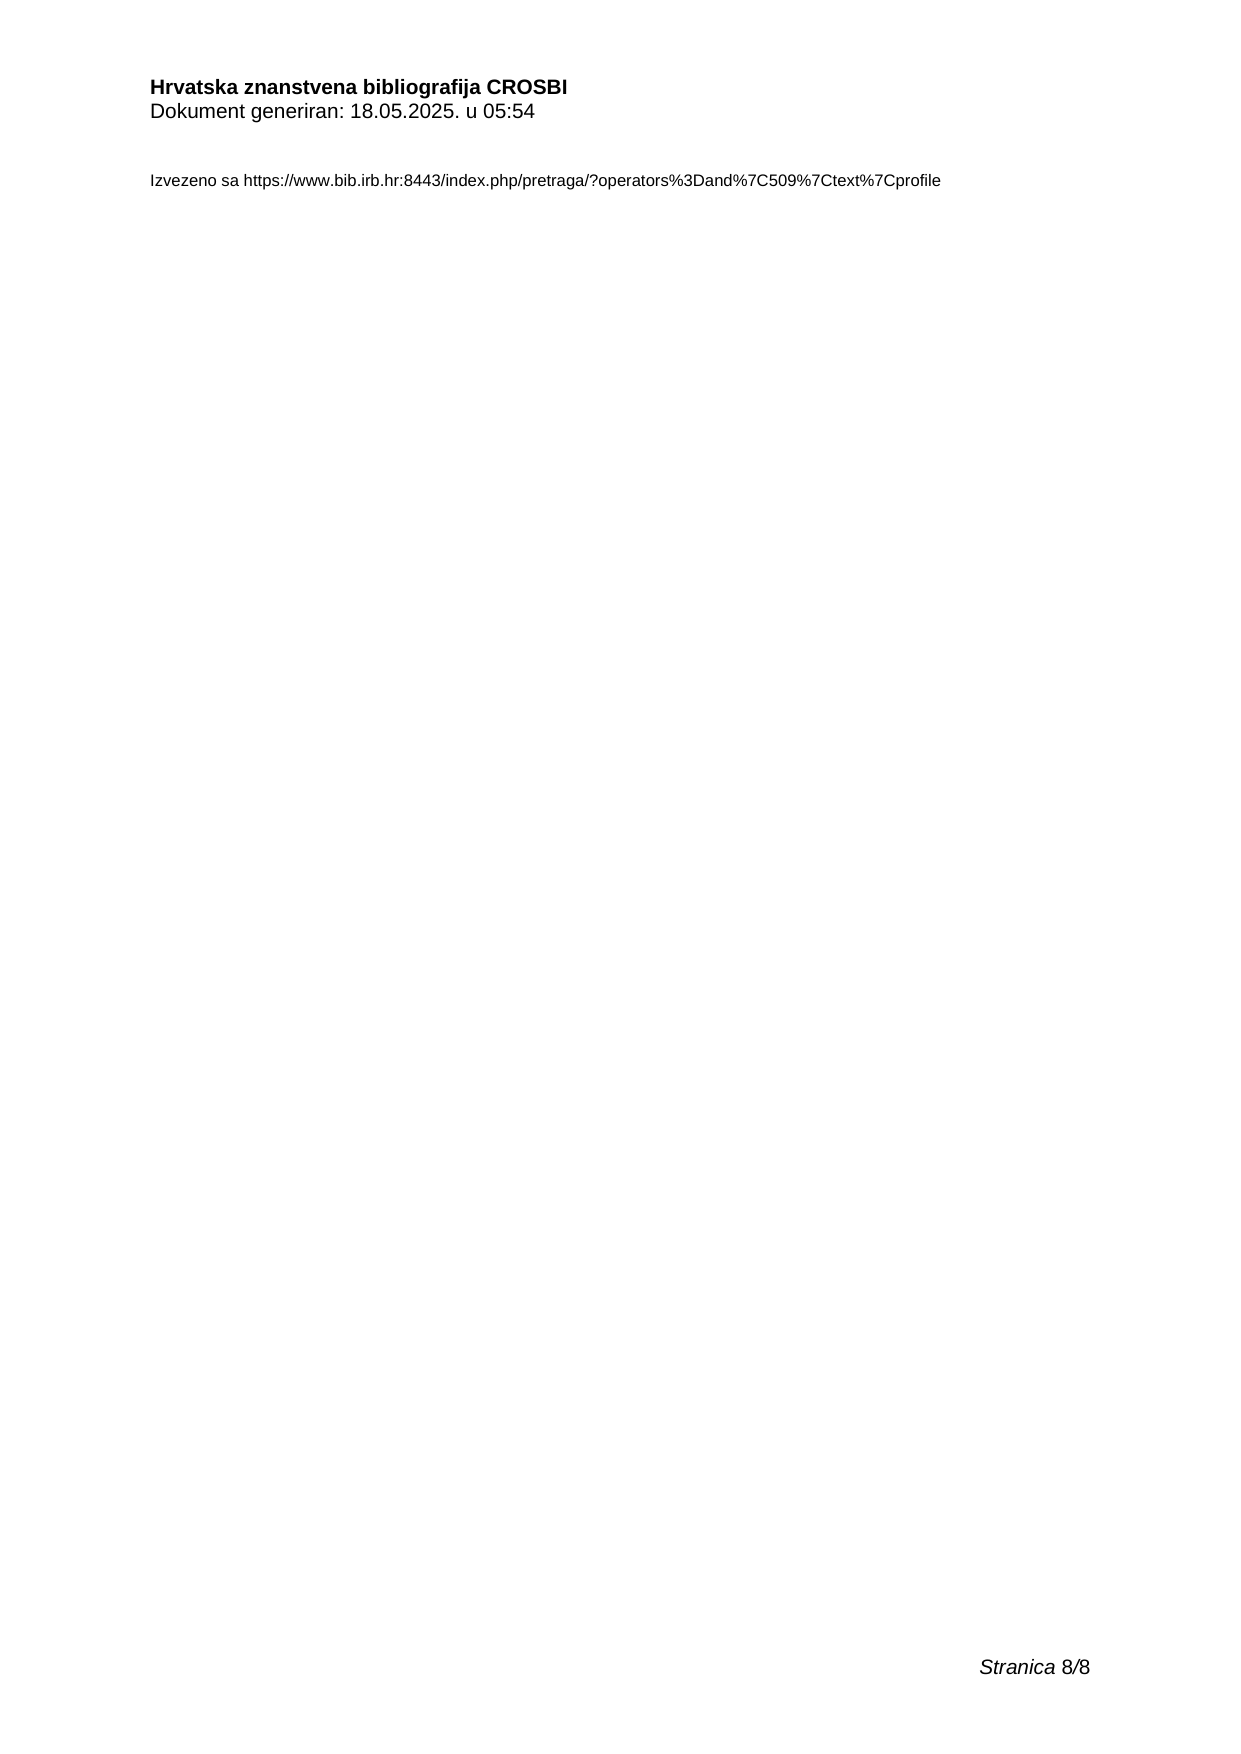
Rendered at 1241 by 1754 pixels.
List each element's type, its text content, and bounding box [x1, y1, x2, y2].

text Izvezeno sa https://www.bib.irb.hr:8443/index.php/pretraga/?operators%3Dand%7C509%7Ctext%7Cprofile [150, 171, 1090, 190]
